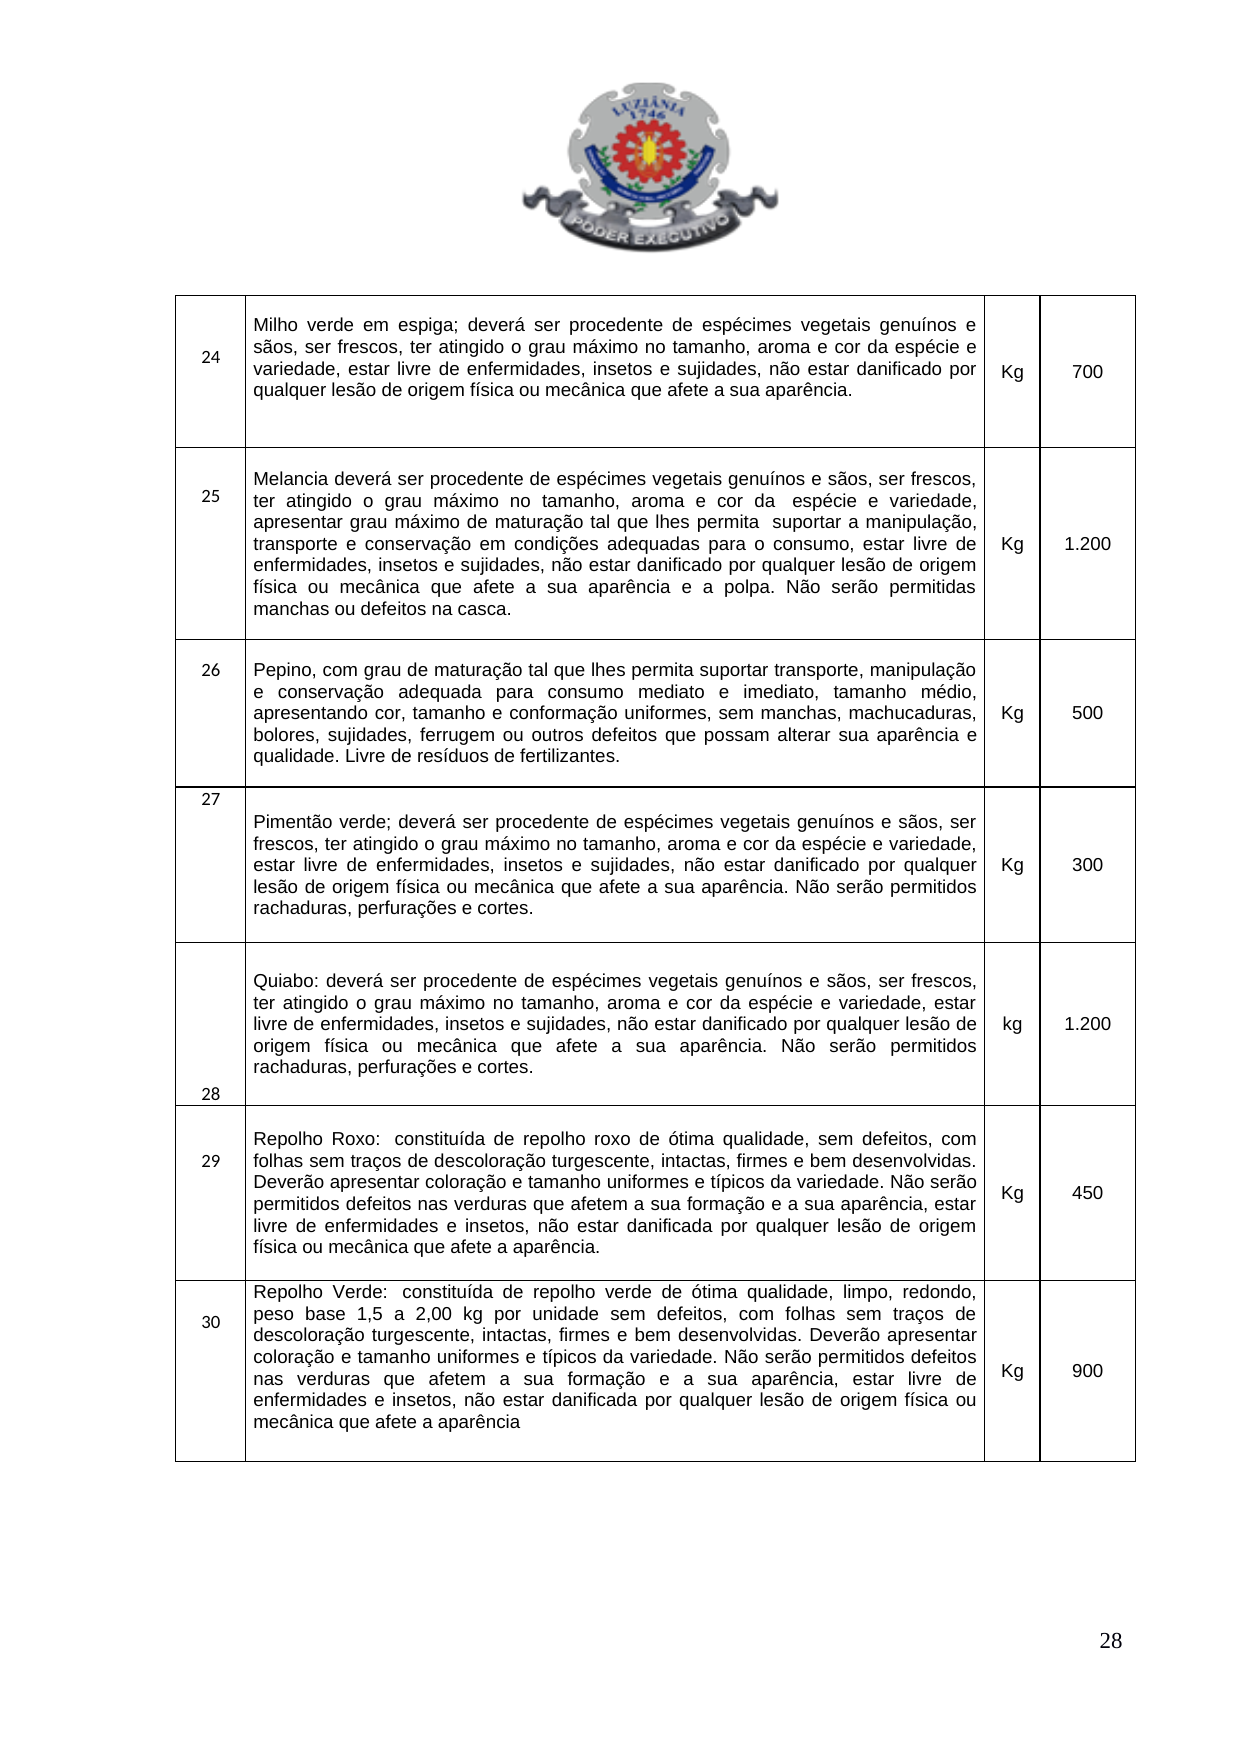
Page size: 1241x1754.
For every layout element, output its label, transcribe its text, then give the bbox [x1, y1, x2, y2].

picture [520, 73, 779, 264]
table_cell 27 [176, 788, 245, 942]
table_cell 30 [176, 1281, 245, 1461]
table_cell Pimentão verde; deverá ser procedente de espécimes vegetais genuínos e sãos, ser frescos, ter atingido o grau máximo no tamanho, aroma e cor da espécie e variedade, estar livre de enfermidades, insetos e sujidades, não estar danificado por qualquer lesão de origem física ou mecânica que afete a sua aparência. Não serão permitidos rachaduras, perfurações e cortes. [246, 788, 984, 942]
table_cell Repolho Verde: constituída de repolho verde de ótima qualidade, limpo, redondo, peso base 1,5 a 2,00 kg por unidade sem defeitos, com folhas sem traços de descoloração turgescente, intactas, firmes e bem desenvolvidas. Deverão apresentar coloração e tamanho uniformes e típicos da variedade. Não serão permitidos defeitos nas verduras que afetem a sua formação e a sua aparência, estar livre de enfermidades e insetos, não estar danificada por qualquer lesão de origem física ou mecânica que afete a aparência [246, 1281, 984, 1461]
table_cell kg [985, 943, 1039, 1105]
table_cell 300 [1041, 788, 1135, 942]
table_cell 450 [1041, 1106, 1135, 1280]
table_cell 500 [1041, 640, 1135, 786]
table_cell 1.200 [1041, 448, 1135, 638]
table_cell 700 [1041, 296, 1135, 447]
table_cell Kg [985, 296, 1039, 447]
table_cell Kg [985, 1281, 1039, 1461]
table_cell 29 [176, 1106, 245, 1280]
table_cell 900 [1041, 1281, 1135, 1461]
table_cell Kg [985, 1106, 1039, 1280]
table_cell Milho verde em espiga; deverá ser procedente de espécimes vegetais genuínos e sãos, ser frescos, ter atingido o grau máximo no tamanho, aroma e cor da espécie e variedade, estar livre de enfermidades, insetos e sujidades, não estar danificado por qualquer lesão de origem física ou mecânica que afete a sua aparência. [246, 296, 984, 447]
table_cell Melancia deverá ser procedente de espécimes vegetais genuínos e sãos, ser frescos, ter atingido o grau máximo no tamanho, aroma e cor da espécie e variedade, apresentar grau máximo de maturação tal que lhes permita suportar a manipulação, transporte e conservação em condições adequadas para o consumo, estar livre de enfermidades, insetos e sujidades, não estar danificado por qualquer lesão de origem física ou mecânica que afete a sua aparência e a polpa. Não serão permitidas manchas ou defeitos na casca. [246, 448, 984, 638]
table_cell 24 [176, 296, 245, 447]
table_cell Kg [985, 788, 1039, 942]
table_cell Repolho Roxo: constituída de repolho roxo de ótima qualidade, sem defeitos, com folhas sem traços de descoloração turgescente, intactas, firmes e bem desenvolvidas. Deverão apresentar coloração e tamanho uniformes e típicos da variedade. Não serão permitidos defeitos nas verduras que afetem a sua formação e a sua aparência, estar livre de enfermidades e insetos, não estar danificada por qualquer lesão de origem física ou mecânica que afete a aparência. [246, 1106, 984, 1280]
table_cell 1.200 [1041, 943, 1135, 1105]
table_cell Kg [985, 448, 1039, 638]
table_cell Quiabo: deverá ser procedente de espécimes vegetais genuínos e sãos, ser frescos, ter atingido o grau máximo no tamanho, aroma e cor da espécie e variedade, estar livre de enfermidades, insetos e sujidades, não estar danificado por qualquer lesão de origem física ou mecânica que afete a sua aparência. Não serão permitidos rachaduras, perfurações e cortes. [246, 943, 984, 1105]
table_cell 28 [176, 943, 245, 1105]
table_cell 25 [176, 448, 245, 638]
table_cell Pepino, com grau de maturação tal que lhes permita suportar transporte, manipulação e conservação adequada para consumo mediato e imediato, tamanho médio, apresentando cor, tamanho e conformação uniformes, sem manchas, machucaduras, bolores, sujidades, ferrugem ou outros defeitos que possam alterar sua aparência e qualidade. Livre de resíduos de fertilizantes. [246, 640, 984, 786]
table_cell Kg [985, 640, 1039, 786]
table_cell 26 [176, 640, 245, 786]
